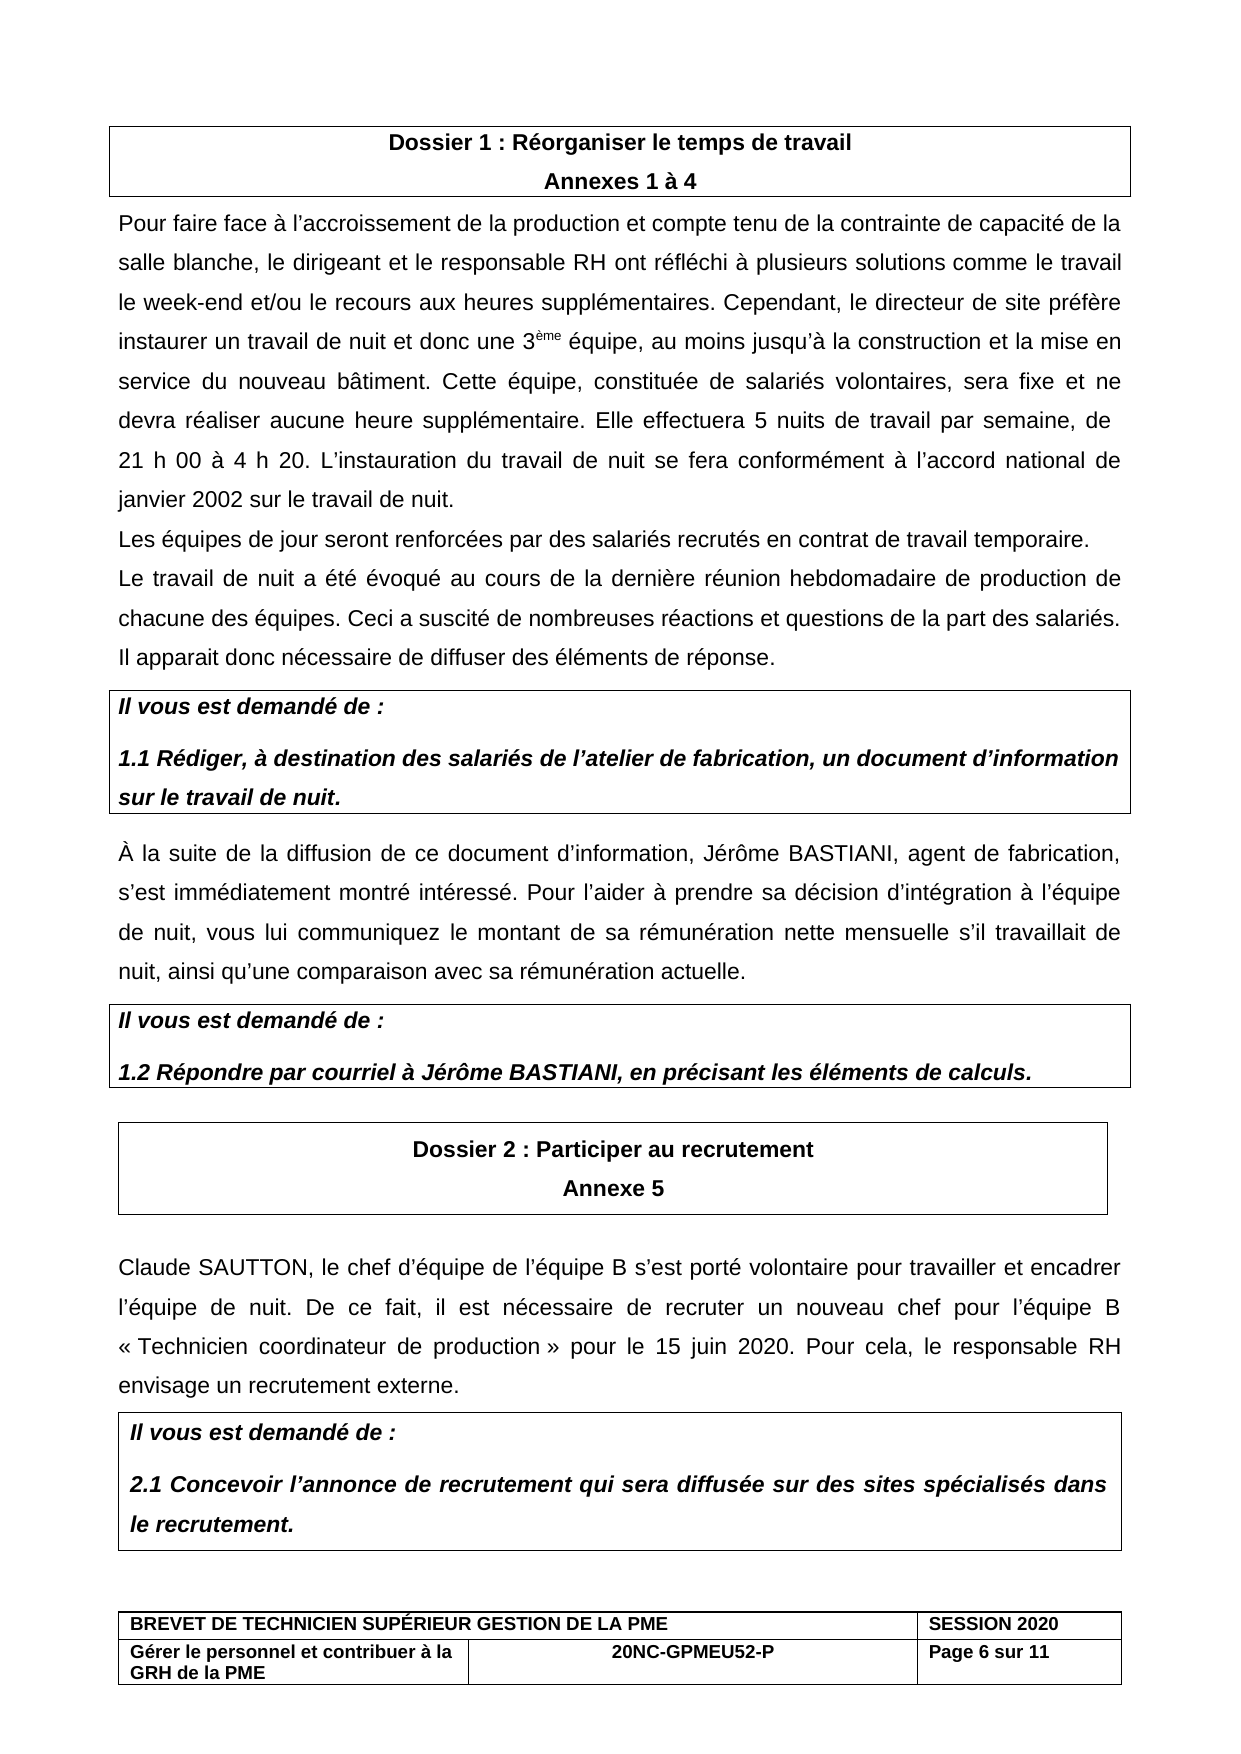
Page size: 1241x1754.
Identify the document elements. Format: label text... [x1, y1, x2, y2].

text Claude SAUTTON, le chef d’équipe de l’équipe B s’est porté volontaire pour travailler et encadrer l’équipe de nuit. De ce fait, il est nécessaire de recruter un nouveau chef pour l’équipe B « Technicien coordinateur de production » pour le 15 juin 2020. Pour cela, le responsable RH envisage un recrutement externe. [118, 1254, 1122, 1399]
text Le travail de nuit a été évoqué au cours de la dernière réunion hebdomadaire de production de chacune des équipes. Ceci a suscité de nombreuses réactions et questions de la part des salariés. Il apparait donc nécessaire de diffuser des éléments de réponse. [118, 565, 1122, 670]
text Il vous est demandé de : [110, 1005, 1130, 1033]
table_header Il vous est demandé de : 2.1 Concevoir l’annonce de recrutement qui sera diffusée sur des sites spécialisés dans le recrutement. [119, 1413, 1121, 1550]
text Les équipes de jour seront renforcées par des salariés recrutés en contrat de travail temporaire. [118, 526, 1122, 552]
text Pour faire face à l’accroissement de la production et compte tenu de la contrainte de capacité de la salle blanche, le dirigeant et le responsable RH ont réfléchi à plusieurs solutions comme le travail le week-end et/ou le recours aux heures supplémentaires. Cependant, le directeur de site préfère instaurer un travail de nuit et donc une 3ème équipe, au moins jusqu’à la construction et la mise en service du nouveau bâtiment. Cette équipe, constituée de salariés volontaires, sera fixe et ne devra réaliser aucune heure supplémentaire. Elle effectuera 5 nuits de travail par semaine, de 21 h 00 à 4 h 20. L’instauration du travail de nuit se fera conformément à l’accord national de janvier 2002 sur le travail de nuit. [118, 210, 1122, 512]
text À la suite de la diffusion de ce document d’information, Jérôme BASTIANI, agent de fabrication, s’est immédiatement montré intéressé. Pour l’aider à prendre sa décision d’intégration à l’équipe de nuit, vous lui communiquez le montant de sa rémunération nette mensuelle s’il travaillait de nuit, ainsi qu’une comparaison avec sa rémunération actuelle. [118, 839, 1122, 984]
text Annexes 1 à 4 [110, 165, 1130, 196]
text 1.1 Rédiger, à destination des salariés de l’atelier de fabrication, un document d’information sur le travail de nuit. [110, 742, 1130, 813]
text Il vous est demandé de : [110, 691, 1130, 719]
table_header Dossier 2 : Participer au recrutement Annexe 5 [119, 1123, 1107, 1213]
text Dossier 1 : Réorganiser le temps de travail [110, 127, 1130, 155]
text 1.2 Répondre par courriel à Jérôme BASTIANI, en précisant les éléments de calculs. [110, 1056, 1130, 1087]
